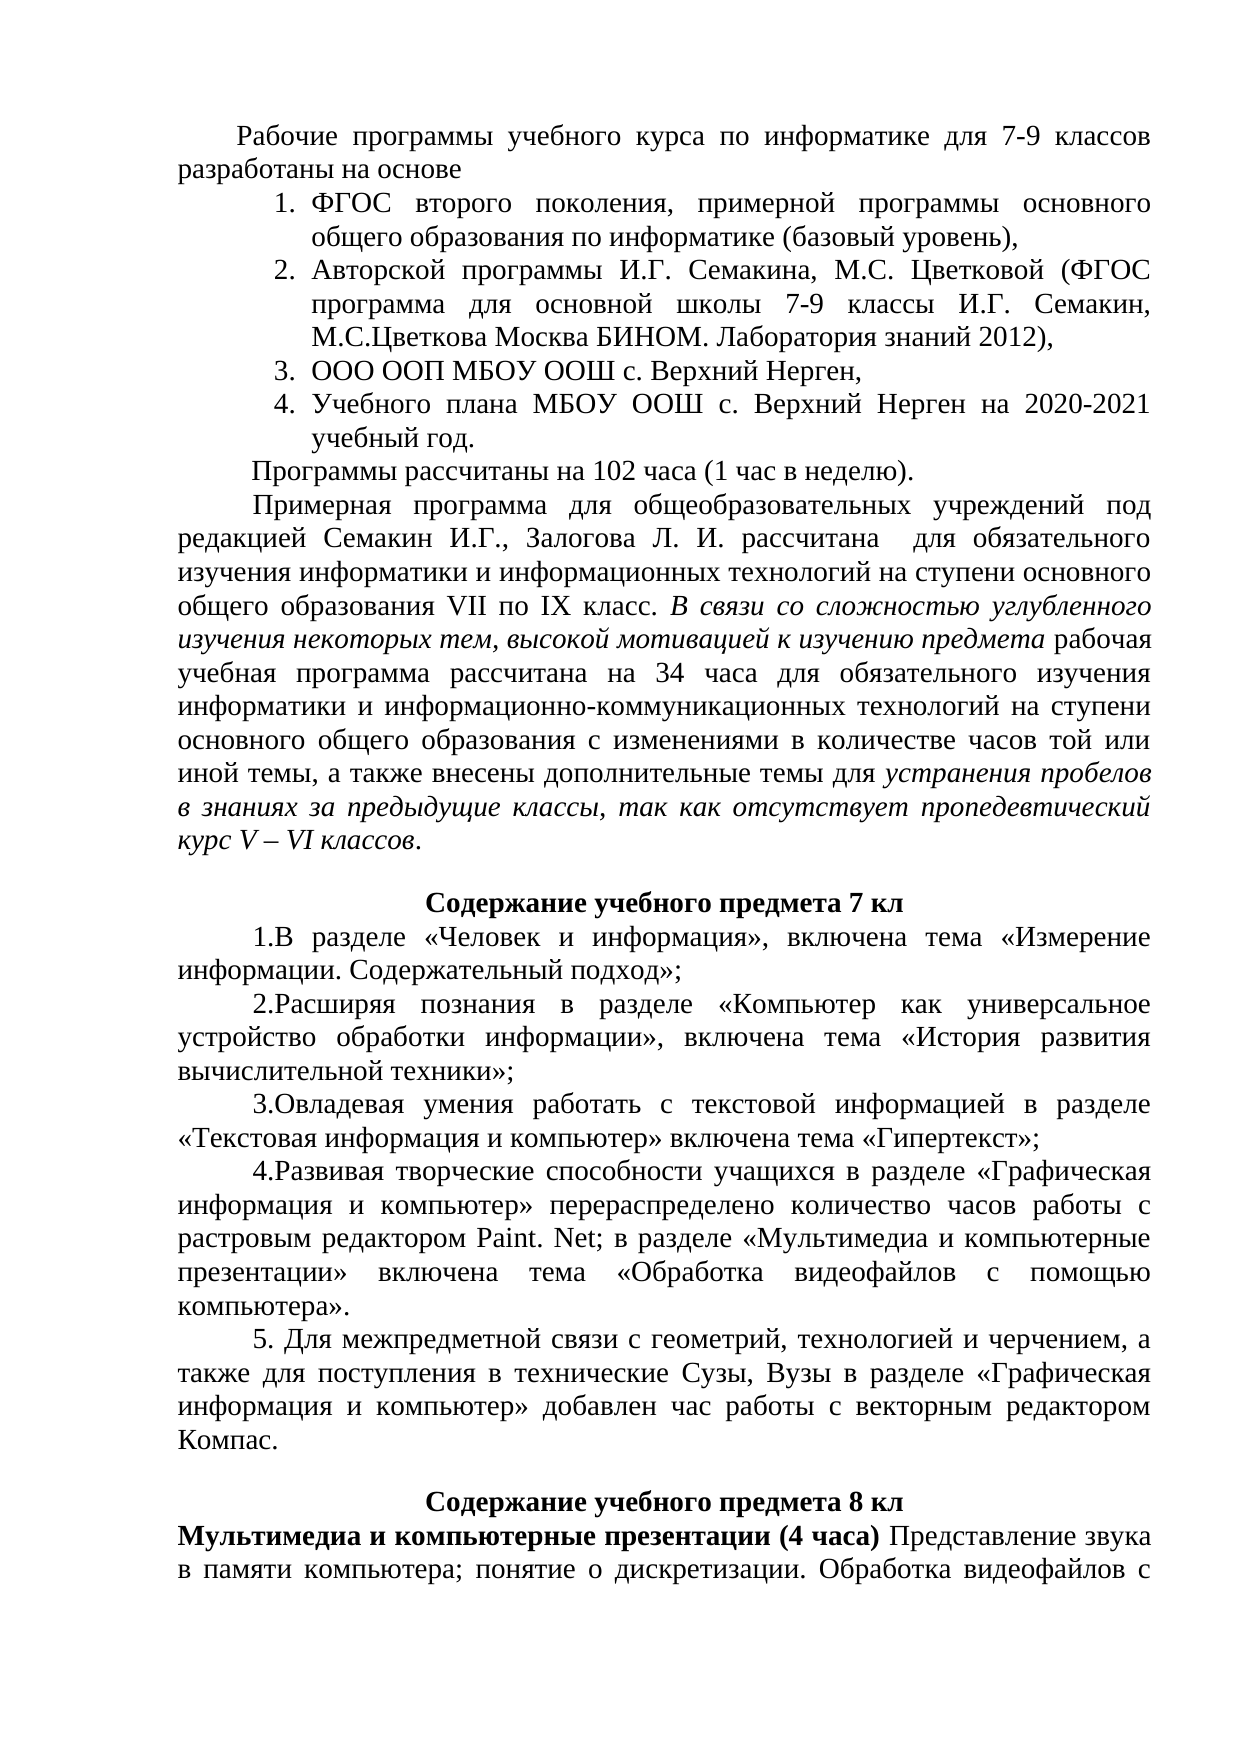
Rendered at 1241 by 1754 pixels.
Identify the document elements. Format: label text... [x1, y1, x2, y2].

text Программы рассчитаны на 102 часа (1 час в неделю). [177, 453, 1152, 487]
text 3.Овладевая умения работать с текстовой информацией в разделе «Текстовая информация и компьютер» включена тема «Гипертекст»; [177, 1086, 1152, 1153]
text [177, 1518, 1152, 1585]
list Авторской программы И.Г. Семакина, М.С. Цветковой (ФГОС программа для основной школы 7-9 классы И.Г. Семакин, М.С.Цветкова Москва БИНОМ. Лаборатория знаний 2012), [274, 252, 1152, 353]
text 4.Развивая творческие способности учащихся в разделе «Графическая информация и компьютер» перераспределено количество часов работы с растровым редактором Paint. Net; в разделе «Мультимедиа и компьютерные презентации» включена тема «Обработка видеофайлов с помощью компьютера». [177, 1153, 1152, 1321]
list ООО ООП МБОУ ООШ с. Верхний Нерген, [274, 353, 1152, 386]
text 1.В разделе «Человек и информация», включена тема «Измерение информации. Содержательный подход»; [177, 919, 1152, 986]
text Рабочие программы учебного курса по информатике для 7-9 классов разработаны на основе [177, 118, 1152, 185]
text Содержание учебного предмета 8 кл [177, 1484, 1152, 1518]
list ФГОС второго поколения, примерной программы основного общего образования по информатике (базовый уровень), [274, 185, 1152, 252]
text Содержание учебного предмета 7 кл [177, 885, 1152, 919]
text 5. Для межпредметной связи с геометрий, технологией и черчением, а также для поступления в технические Сузы, Вузы в разделе «Графическая информация и компьютер» добавлен час работы с векторным редактором Компас. [177, 1321, 1152, 1455]
list Учебного плана МБОУ ООШ с. Верхний Нерген на 2020-2021 учебный год. [274, 386, 1152, 453]
text Примерная программа для общеобразовательных учреждений под редакцией Семакин И.Г., Залогова Л. И. рассчитана для обязательного изучения информатики и информационных технологий на ступени основного общего образования VII по IX класс. В связи со сложностью углубленного изучения некоторых тем, высокой мотивацией к изучению предмета рабочая учебная программа рассчитана на 34 часа для обязательного изучения информатики и информационно-коммуникационных технологий на ступени основного общего образования с изменениями в количестве часов той или иной темы, а также внесены дополнительные темы для устранения пробелов в знаниях за предыдущие классы, так как отсутствует пропедевтический курс V – VI классов. [177, 487, 1152, 856]
text 2.Расширяя познания в разделе «Компьютер как универсальное устройство обработки информации», включена тема «История развития вычислительной техники»; [177, 986, 1152, 1086]
